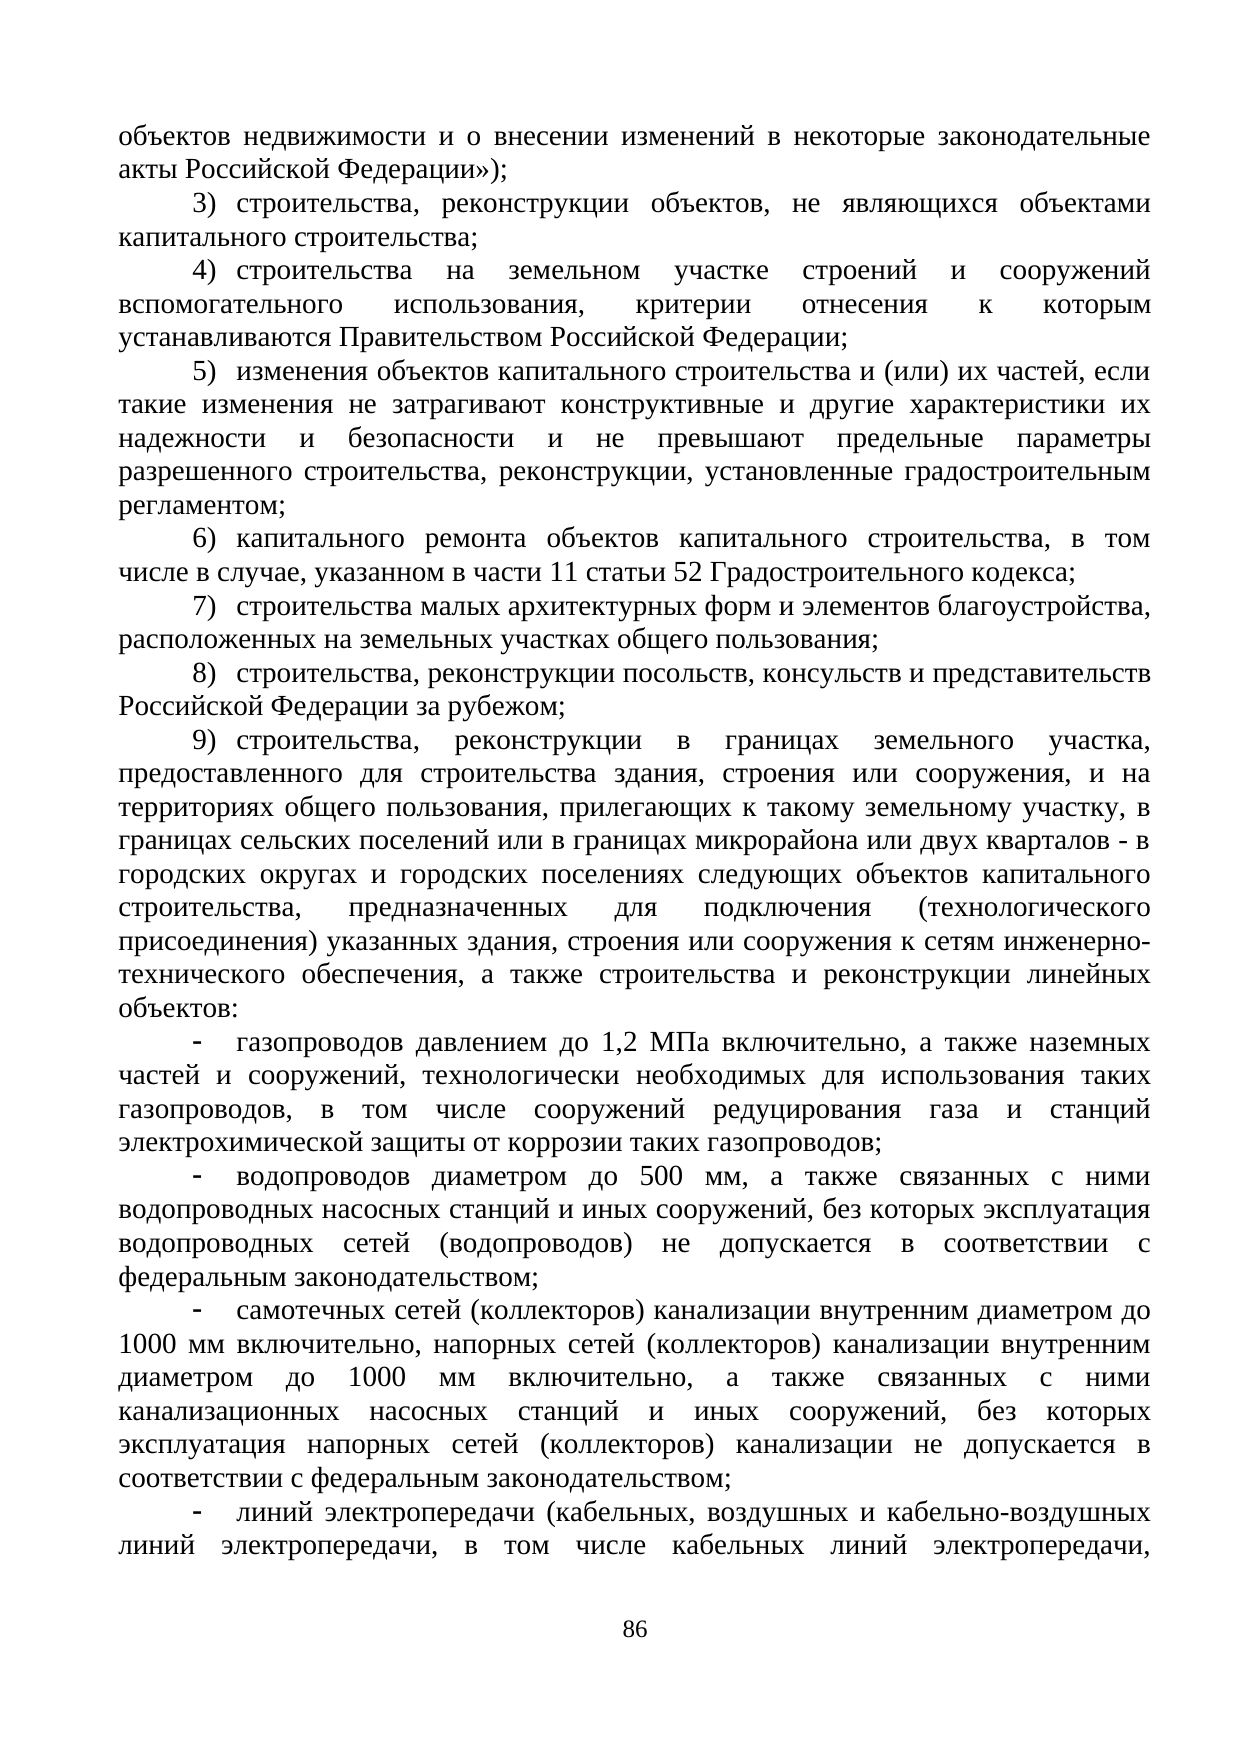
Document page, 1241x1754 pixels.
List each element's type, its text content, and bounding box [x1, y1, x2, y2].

list строительства, реконструкции в границах земельного участка, предоставленного для строительства здания, строения или сооружения, и на территориях общего пользования, прилегающих к такому земельному участку, в границах сельских поселений или в границах микрорайона или двух кварталов - в городских округах и городских поселениях следующих объектов капитального строительства, предназначенных для подключения (технологического присоединения) указанных здания, строения или сооружения к сетям инженерно-технического обеспечения, а также строительства и реконструкции линейных объектов: [118, 722, 1152, 1024]
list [118, 118, 1152, 185]
list водопроводов диаметром до 500 мм, а также связанных с ними водопроводных насосных станций и иных сооружений, без которых эксплуатация водопроводных сетей (водопроводов) не допускается в соответствии с федеральным законодательством; [118, 1158, 1152, 1292]
list строительства малых архитектурных форм и элементов благоустройства, расположенных на земельных участках общего пользования; [118, 588, 1152, 655]
list изменения объектов капитального строительства и (или) их частей, если такие изменения не затрагивают конструктивные и другие характеристики их надежности и безопасности и не превышают предельные параметры разрешенного строительства, реконструкции, установленные градостроительным регламентом; [118, 353, 1152, 521]
list строительства, реконструкции объектов, не являющихся объектами капитального строительства; [118, 185, 1152, 252]
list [118, 1494, 1152, 1561]
list самотечных сетей (коллекторов) канализации внутренним диаметром до 1000 мм включительно, напорных сетей (коллекторов) канализации внутренним диаметром до 1000 мм включительно, а также связанных с ними канализационных насосных станций и иных сооружений, без которых эксплуатация напорных сетей (коллекторов) канализации не допускается в соответствии с федеральным законодательством; [118, 1292, 1152, 1494]
list строительства, реконструкции посольств, консульств и представительств Российской Федерации за рубежом; [118, 655, 1152, 722]
list строительства на земельном участке строений и сооружений вспомогательного использования, критерии отнесения к которым устанавливаются Правительством Российской Федерации; [118, 252, 1152, 353]
list капитального ремонта объектов капитального строительства, в том числе в случае, указанном в части 11 статьи 52 Градостроительного кодекса; [118, 521, 1152, 588]
list газопроводов давлением до 1,2 МПа включительно, а также наземных частей и сооружений, технологически необходимых для использования таких газопроводов, в том числе сооружений редуцирования газа и станций электрохимической защиты от коррозии таких газопроводов; [118, 1024, 1152, 1158]
